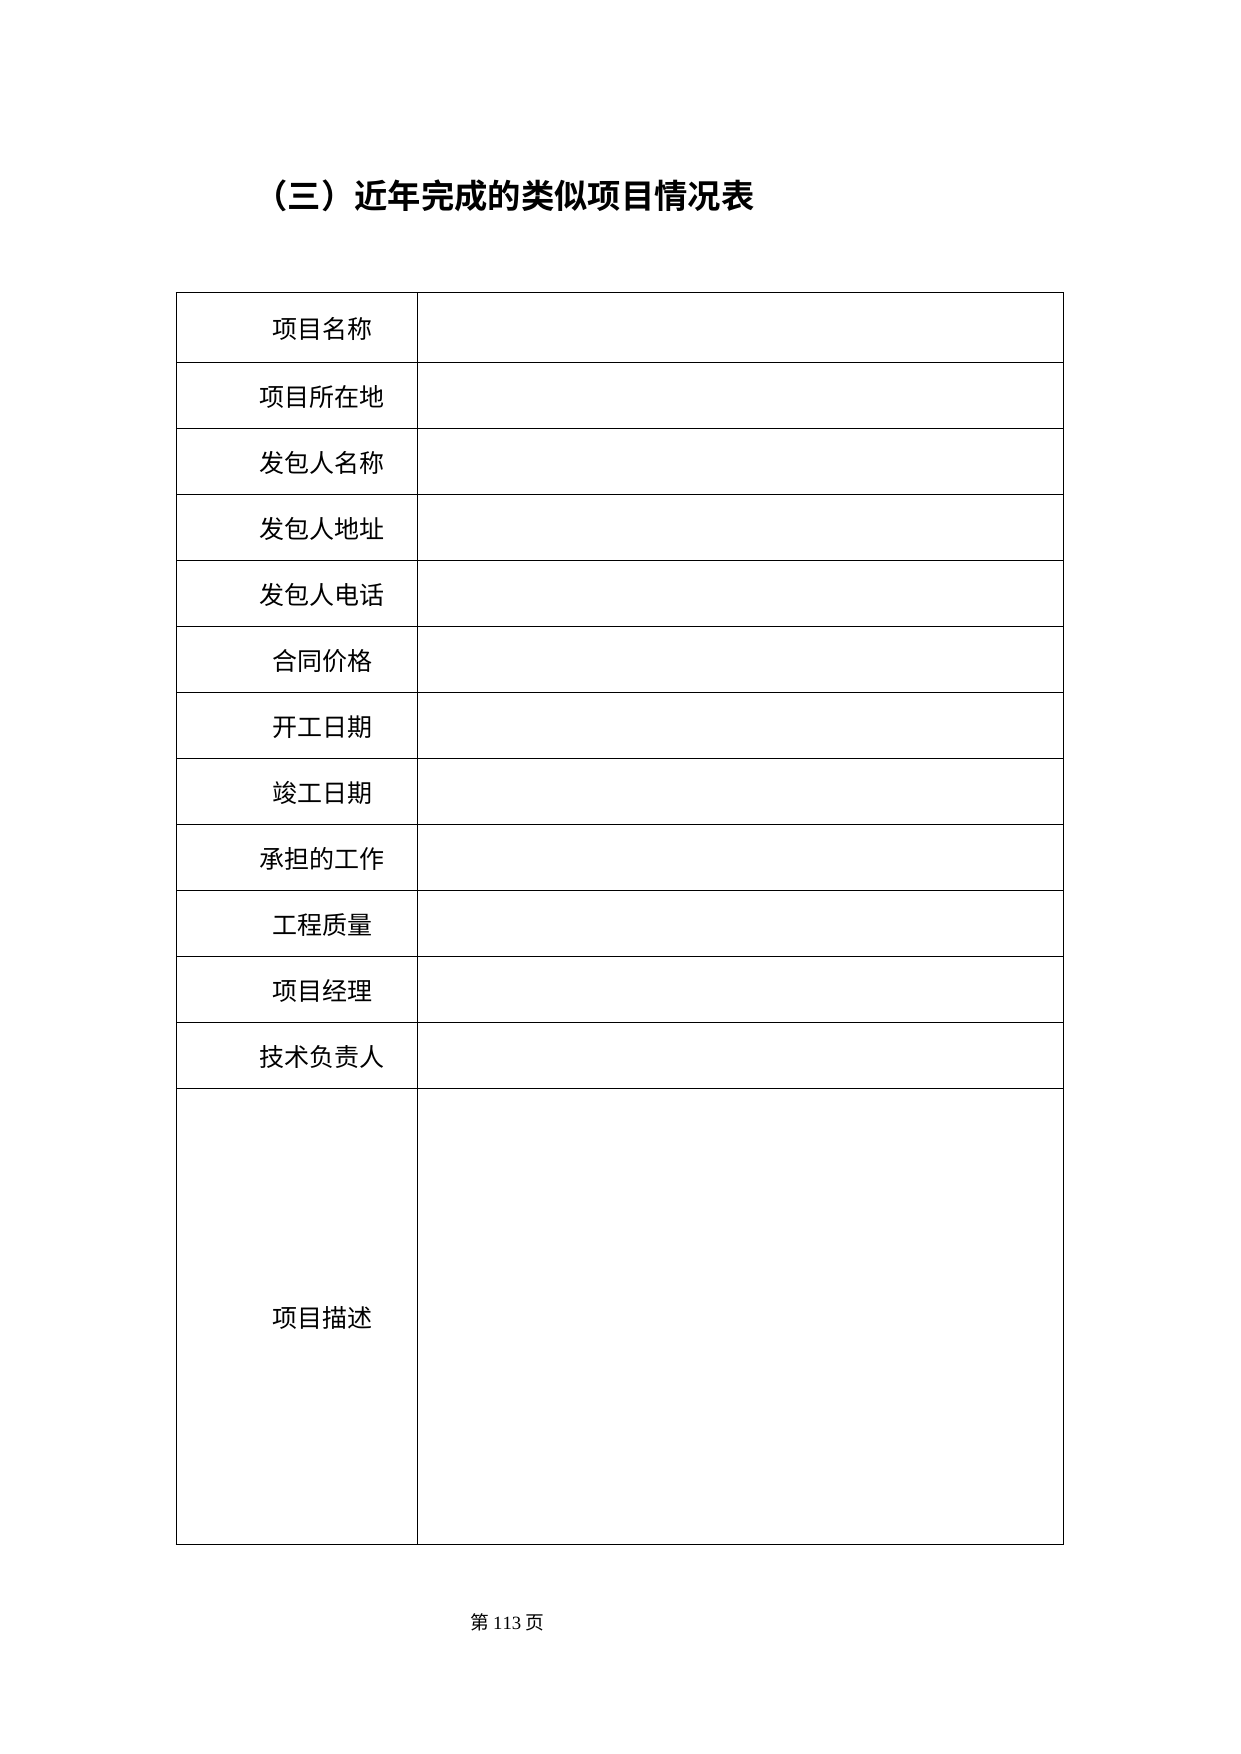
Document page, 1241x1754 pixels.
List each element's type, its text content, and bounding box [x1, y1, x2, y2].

table_cell [418, 429, 1063, 494]
table_cell 项目所在地 [177, 363, 417, 428]
text （三）近年完成的类似项目情况表 [187, 162, 1053, 227]
table_cell 工程质量 [177, 891, 417, 956]
table_cell [418, 759, 1063, 824]
table_cell [418, 957, 1063, 1022]
table_cell [418, 693, 1063, 758]
table_cell 项目描述 [177, 1089, 417, 1544]
table_header [418, 293, 1063, 362]
table_cell 开工日期 [177, 693, 417, 758]
table_cell [418, 561, 1063, 626]
table_cell 合同价格 [177, 627, 417, 692]
table_cell 项目经理 [177, 957, 417, 1022]
table_cell [418, 891, 1063, 956]
table_cell 技术负责人 [177, 1023, 417, 1088]
table_cell 竣工日期 [177, 759, 417, 824]
table_cell [418, 1023, 1063, 1088]
table_cell 承担的工作 [177, 825, 417, 890]
table_cell 发包人电话 [177, 561, 417, 626]
table_cell [418, 363, 1063, 428]
table_cell 发包人名称 [177, 429, 417, 494]
table_cell 发包人地址 [177, 495, 417, 560]
table_cell [418, 627, 1063, 692]
table_cell [418, 495, 1063, 560]
table_cell [418, 1089, 1063, 1544]
table_cell [418, 825, 1063, 890]
table_header 项目名称 [177, 293, 417, 362]
